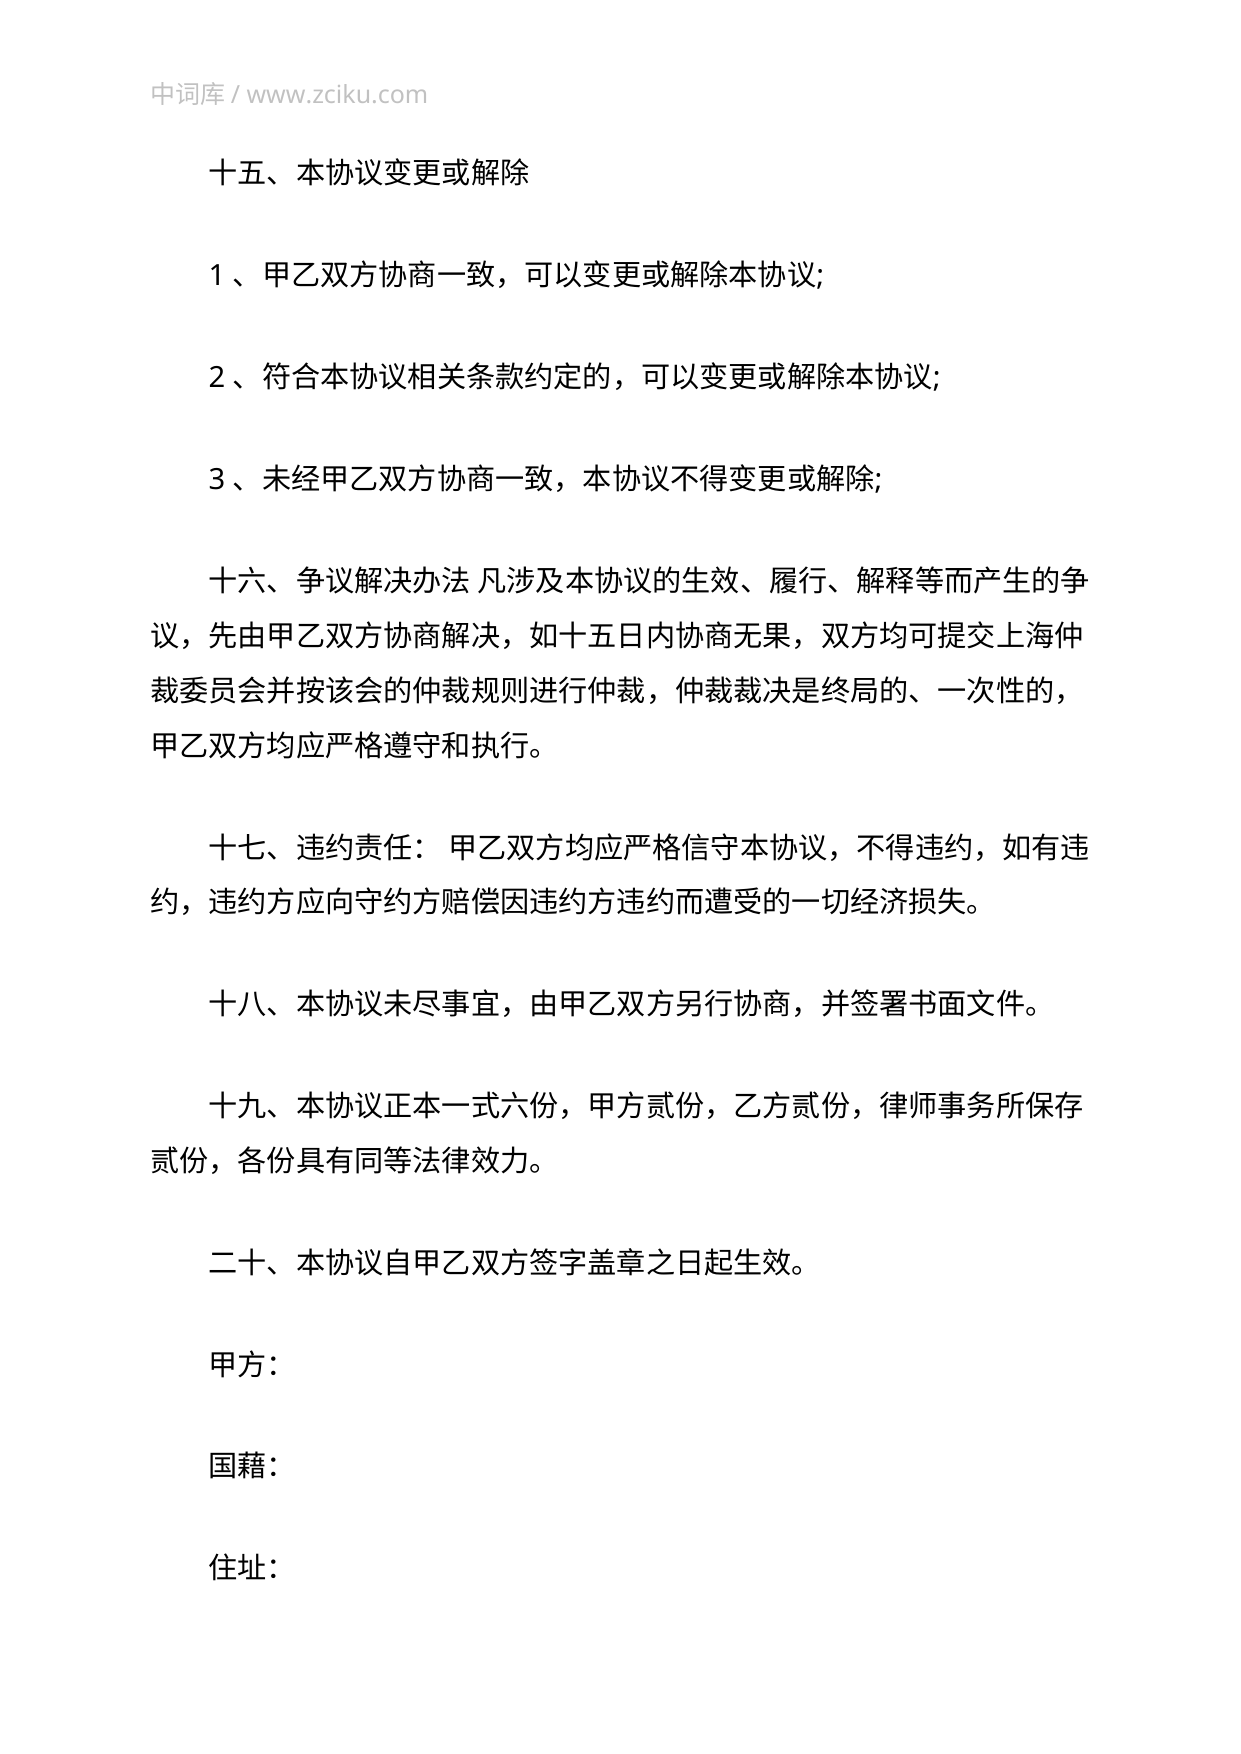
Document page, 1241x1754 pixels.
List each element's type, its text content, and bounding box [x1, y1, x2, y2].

text 甲方： [150, 1341, 1090, 1383]
text 十五、本协议变更或解除 [150, 150, 1090, 192]
text 住址： [150, 1544, 1090, 1587]
text 2 、符合本协议相关条款约定的，可以变更或解除本协议; [150, 354, 1090, 396]
text 十六、争议解决办法 凡涉及本协议的生效、履行、解释等而产生的争议，先由甲乙双方协商解决，如十五日内协商无果，双方均可提交上海仲裁委员会并按该会的仲裁规则进行仲裁，仲裁裁决是终局的、一次性的，甲乙双方均应严格遵守和执行。 [150, 558, 1090, 765]
text 3 、未经甲乙双方协商一致，本协议不得变更或解除; [150, 456, 1090, 498]
text 十八、本协议未尽事宜，由甲乙双方另行协商，并签署书面文件。 [150, 981, 1090, 1023]
text 1 、甲乙双方协商一致，可以变更或解除本协议; [150, 252, 1090, 294]
text 二十、本协议自甲乙双方签字盖章之日起生效。 [150, 1239, 1090, 1282]
text 十九、本协议正本一式六份，甲方贰份，乙方贰份，律师事务所保存贰份，各份具有同等法律效力。 [150, 1083, 1090, 1180]
text 十七、违约责任： 甲乙双方均应严格信守本协议，不得违约，如有违约，违约方应向守约方赔偿因违约方违约而遭受的一切经济损失。 [150, 824, 1090, 921]
text 国藉： [150, 1443, 1090, 1485]
